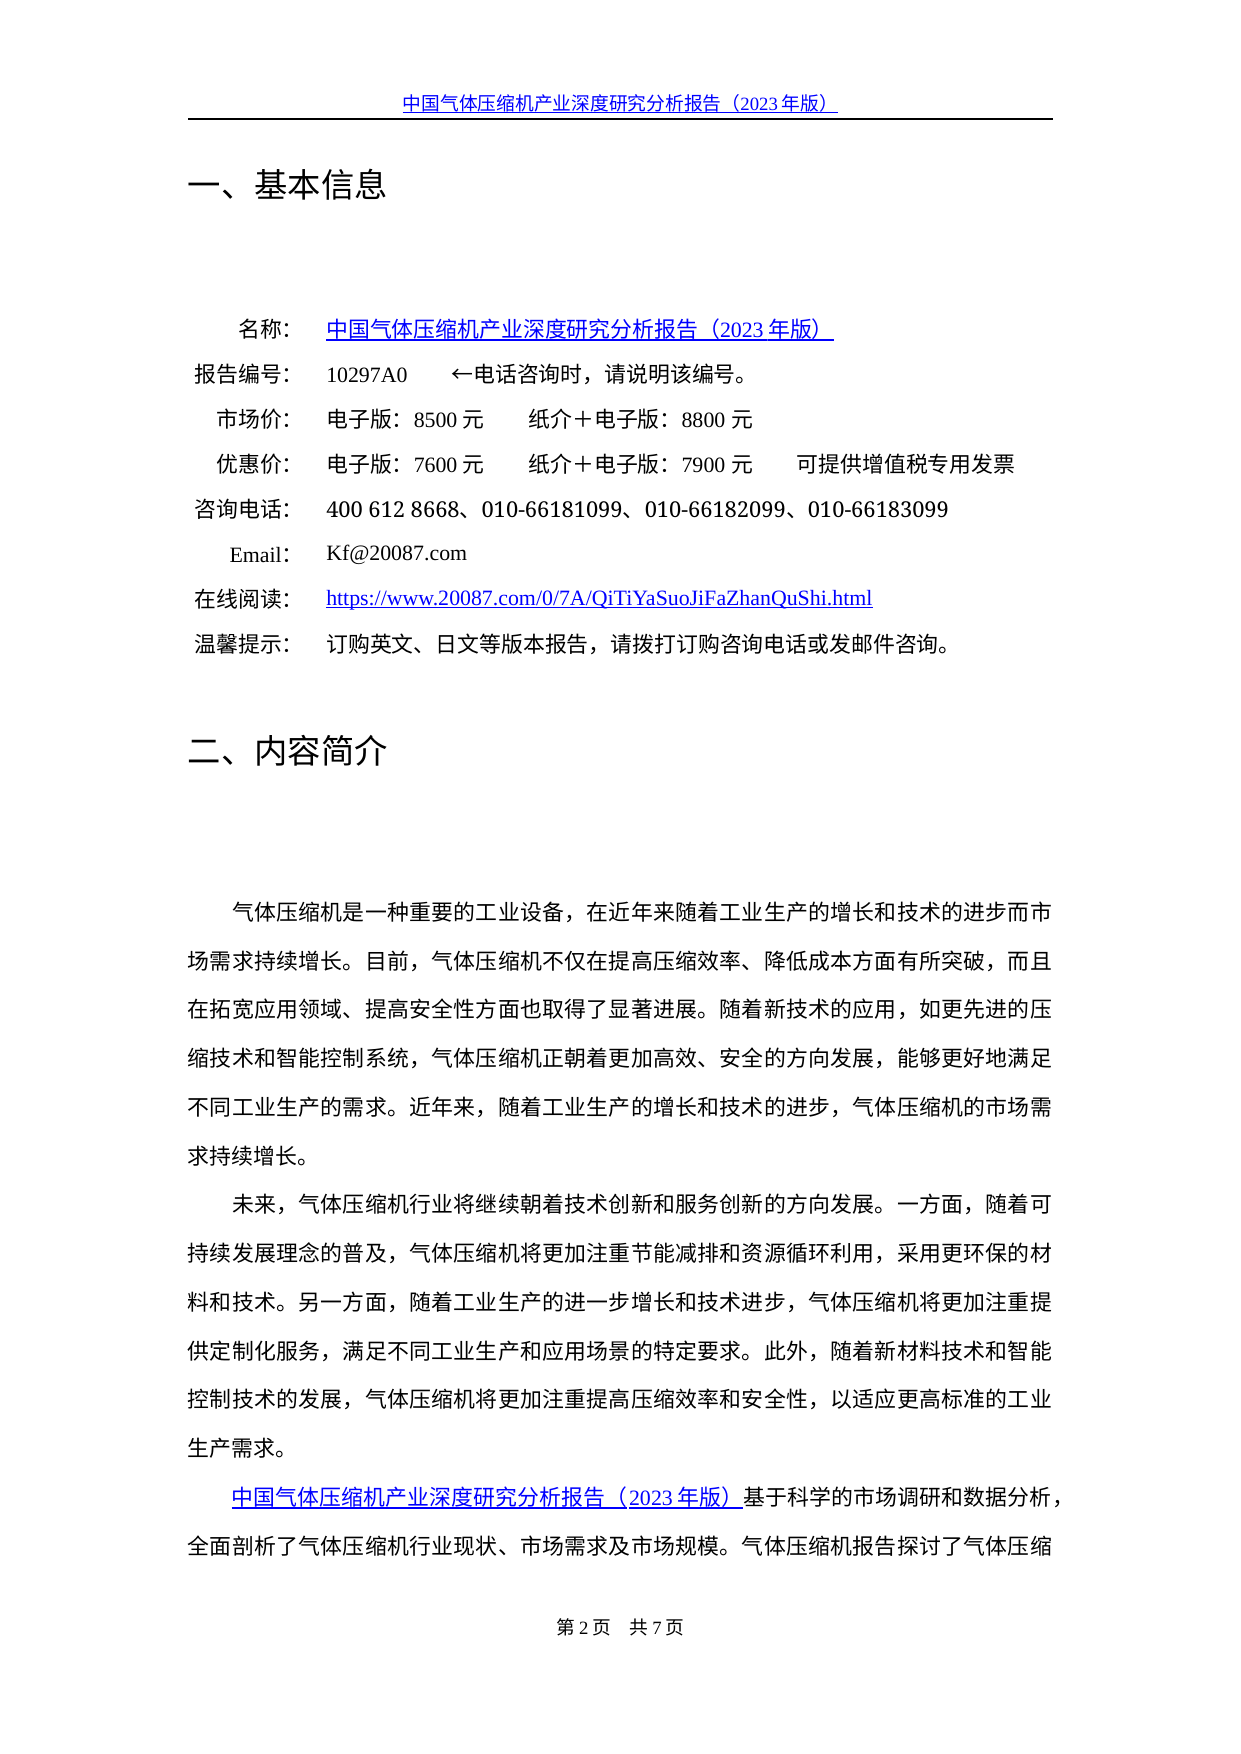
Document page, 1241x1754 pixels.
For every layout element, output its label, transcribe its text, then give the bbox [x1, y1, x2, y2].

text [187, 894, 1053, 1561]
title 二、内容简介 [187, 717, 1053, 782]
table_cell [315, 582, 1073, 627]
table_cell 咨询电话： [167, 492, 315, 537]
table_cell Kf@20087.com [315, 537, 1073, 582]
table_cell 温馨提示： [167, 627, 315, 672]
table_cell 优惠价： [167, 447, 315, 492]
table_cell 市场价： [167, 402, 315, 447]
table_cell 报告编号： [167, 357, 315, 402]
table_cell Email： [167, 537, 315, 582]
title 一、基本信息 [187, 150, 1053, 215]
table_header 名称： [167, 312, 315, 357]
table_cell 电子版：7600 元 纸介＋电子版：7900 元 可提供增值税专用发票 [315, 447, 1073, 492]
table_cell 400 612 8668、010-66181099、010-66182099、010-66183099 [315, 492, 1073, 537]
table_cell 在线阅读： [167, 582, 315, 627]
table_cell 订购英文、日文等版本报告，请拨打订购咨询电话或发邮件咨询。 [315, 627, 1073, 672]
table_header 中国气体压缩机产业深度研究分析报告（2023年版） [315, 312, 1073, 357]
table_cell 10297A0 ←电话咨询时，请说明该编号。 [315, 357, 1073, 402]
table_cell 电子版：8500 元 纸介＋电子版：8800 元 [315, 402, 1073, 447]
